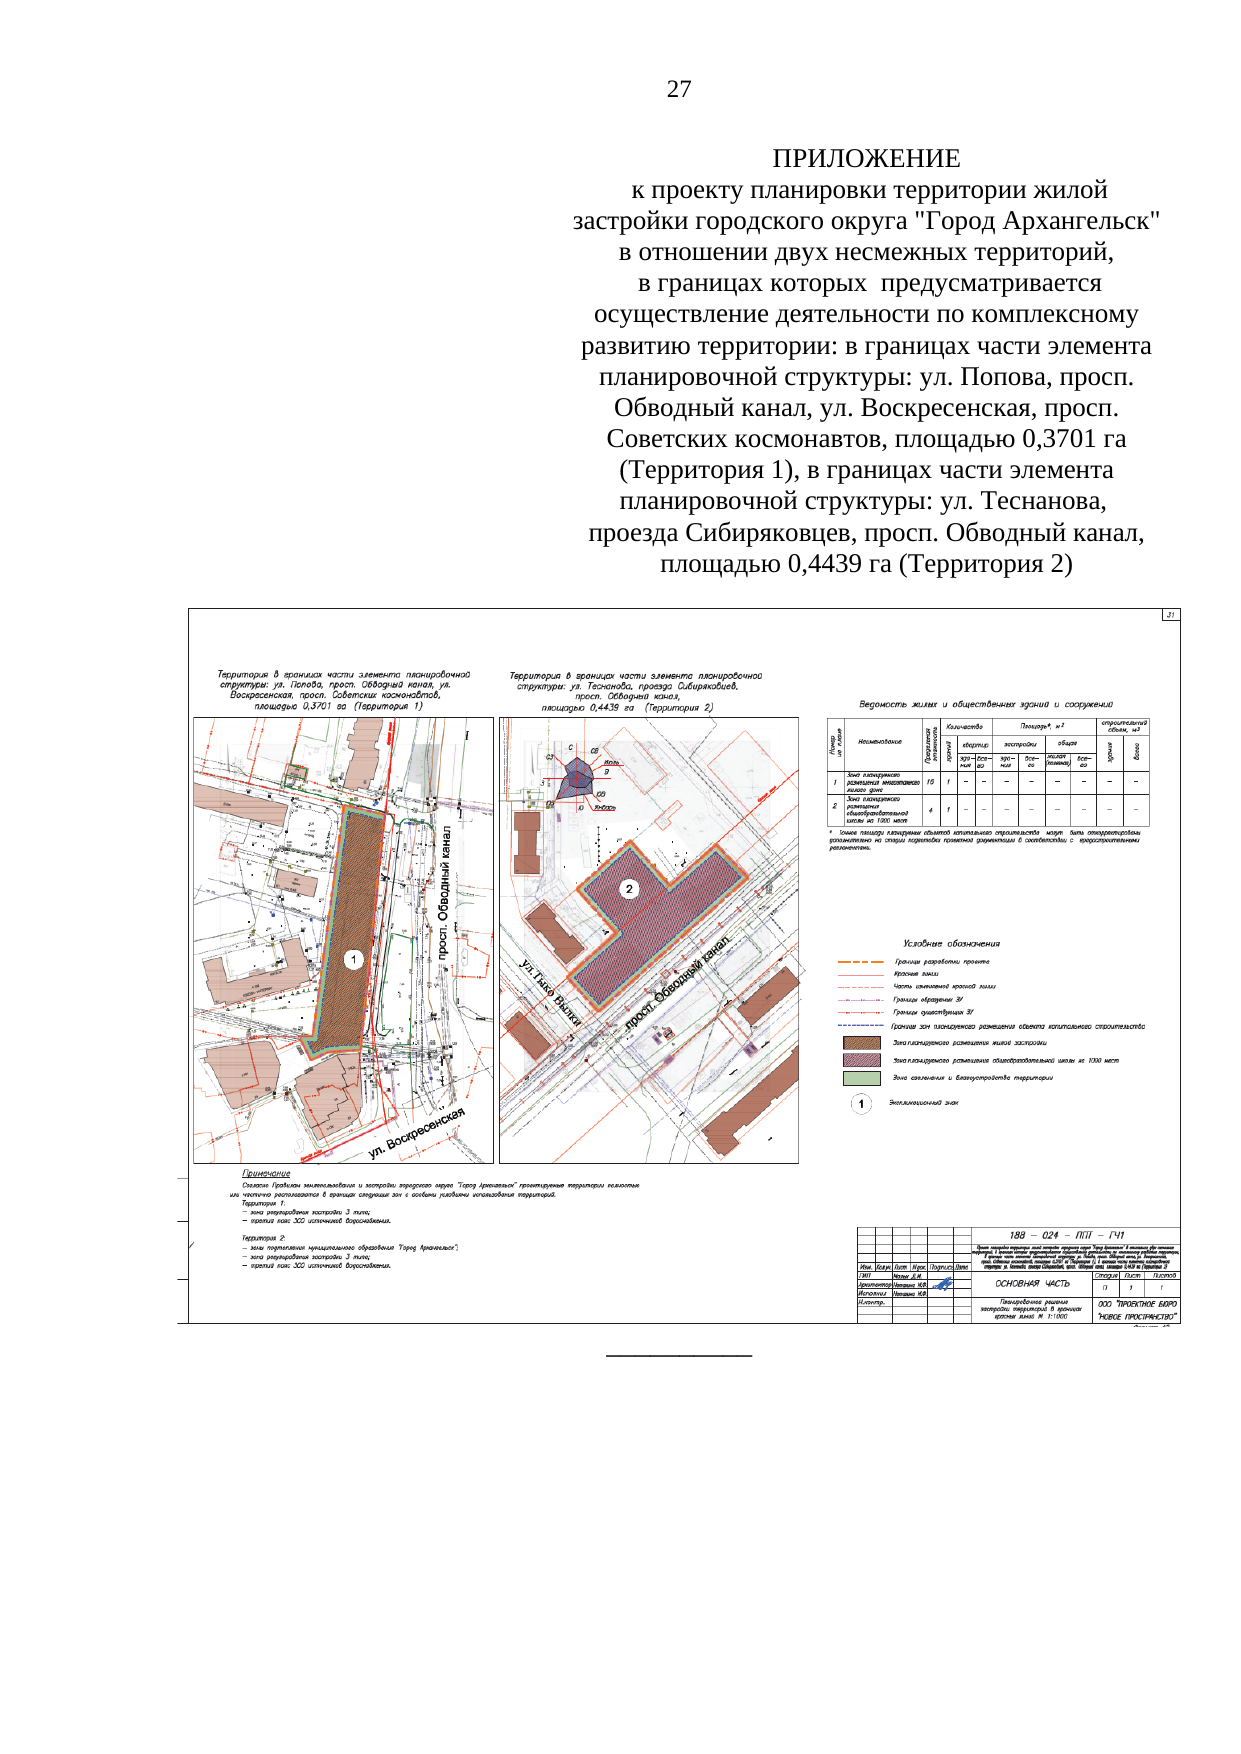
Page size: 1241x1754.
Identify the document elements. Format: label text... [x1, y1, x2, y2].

text __________ [177, 1327, 1181, 1360]
picture [177, 603, 1182, 1327]
